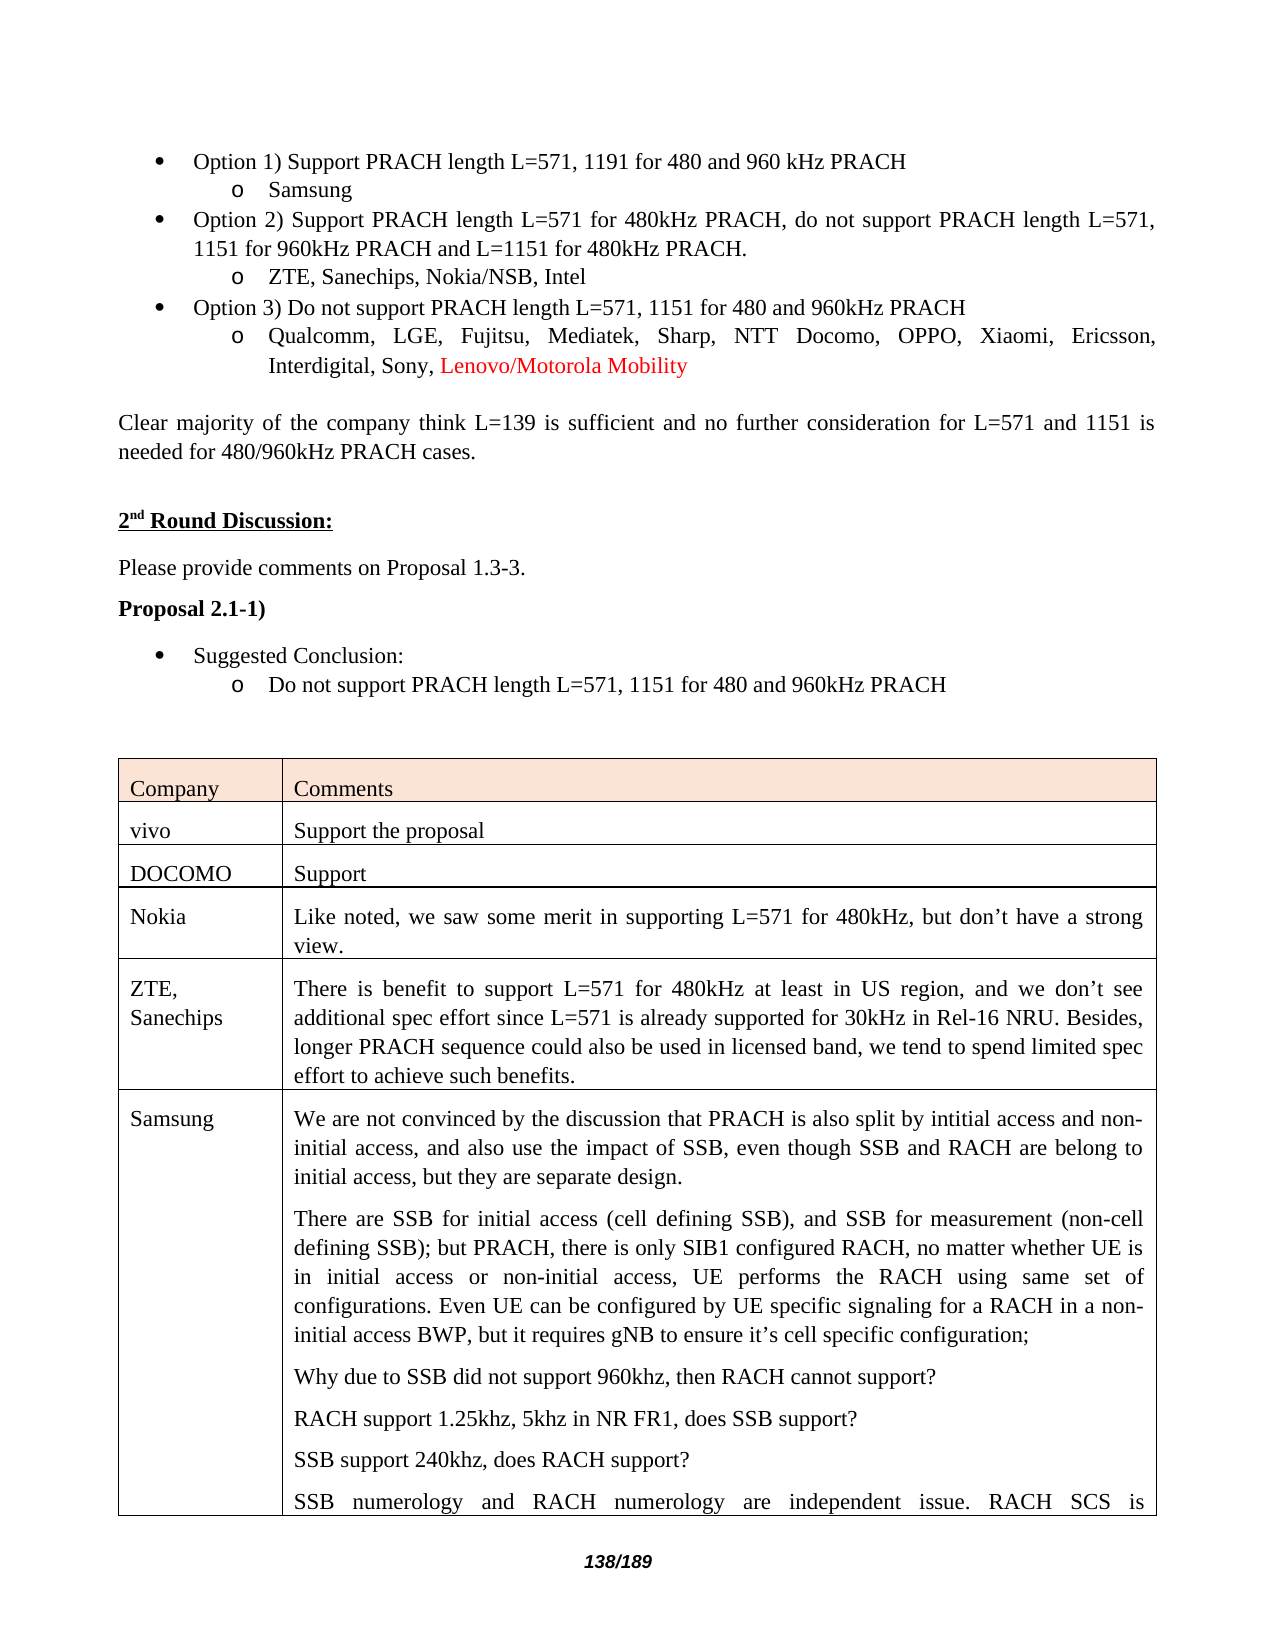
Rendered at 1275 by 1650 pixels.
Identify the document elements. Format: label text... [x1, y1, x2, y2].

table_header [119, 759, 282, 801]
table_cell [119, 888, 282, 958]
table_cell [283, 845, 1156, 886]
subtitle 2nd Round Discussion: [118, 507, 1157, 534]
list Qualcomm, LGE, Fujitsu, Mediatek, Sharp, NTT Docomo, OPPO, Xiaomi, Ericsson, Interdigital, Sony, Lenovo/Motorola Mobility [231, 322, 1157, 379]
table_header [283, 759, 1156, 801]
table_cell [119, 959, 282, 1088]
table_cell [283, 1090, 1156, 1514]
list Option 1) Support PRACH length L=571, 1191 for 480 and 960 kHz PRACH [156, 148, 1157, 174]
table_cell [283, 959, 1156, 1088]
list Do not support PRACH length L=571, 1151 for 480 and 960kHz PRACH [231, 671, 1157, 699]
list ZTE, Sanechips, Nokia/NSB, Intel [231, 263, 1157, 292]
subtitle Proposal 2.1-1) [118, 595, 1157, 622]
list Suggested Conclusion: [156, 643, 1157, 669]
list Option 3) Do not support PRACH length L=571, 1151 for 480 and 960kHz PRACH [156, 294, 1157, 320]
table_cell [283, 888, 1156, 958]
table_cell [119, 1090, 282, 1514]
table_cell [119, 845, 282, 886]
list Option 2) Support PRACH length L=571 for 480kHz PRACH, do not support PRACH length L=571, 1151 for 960kHz PRACH and L=1151 for 480kHz PRACH. [156, 207, 1157, 261]
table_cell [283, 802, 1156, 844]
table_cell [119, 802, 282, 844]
list Samsung [231, 176, 1157, 204]
text Clear majority of the company think L=139 is sufficient and no further consideration for L=571 and 1151 is needed for 480/960kHz PRACH cases. [118, 409, 1157, 464]
text Please provide comments on Proposal 1.3-3. [118, 554, 1157, 581]
